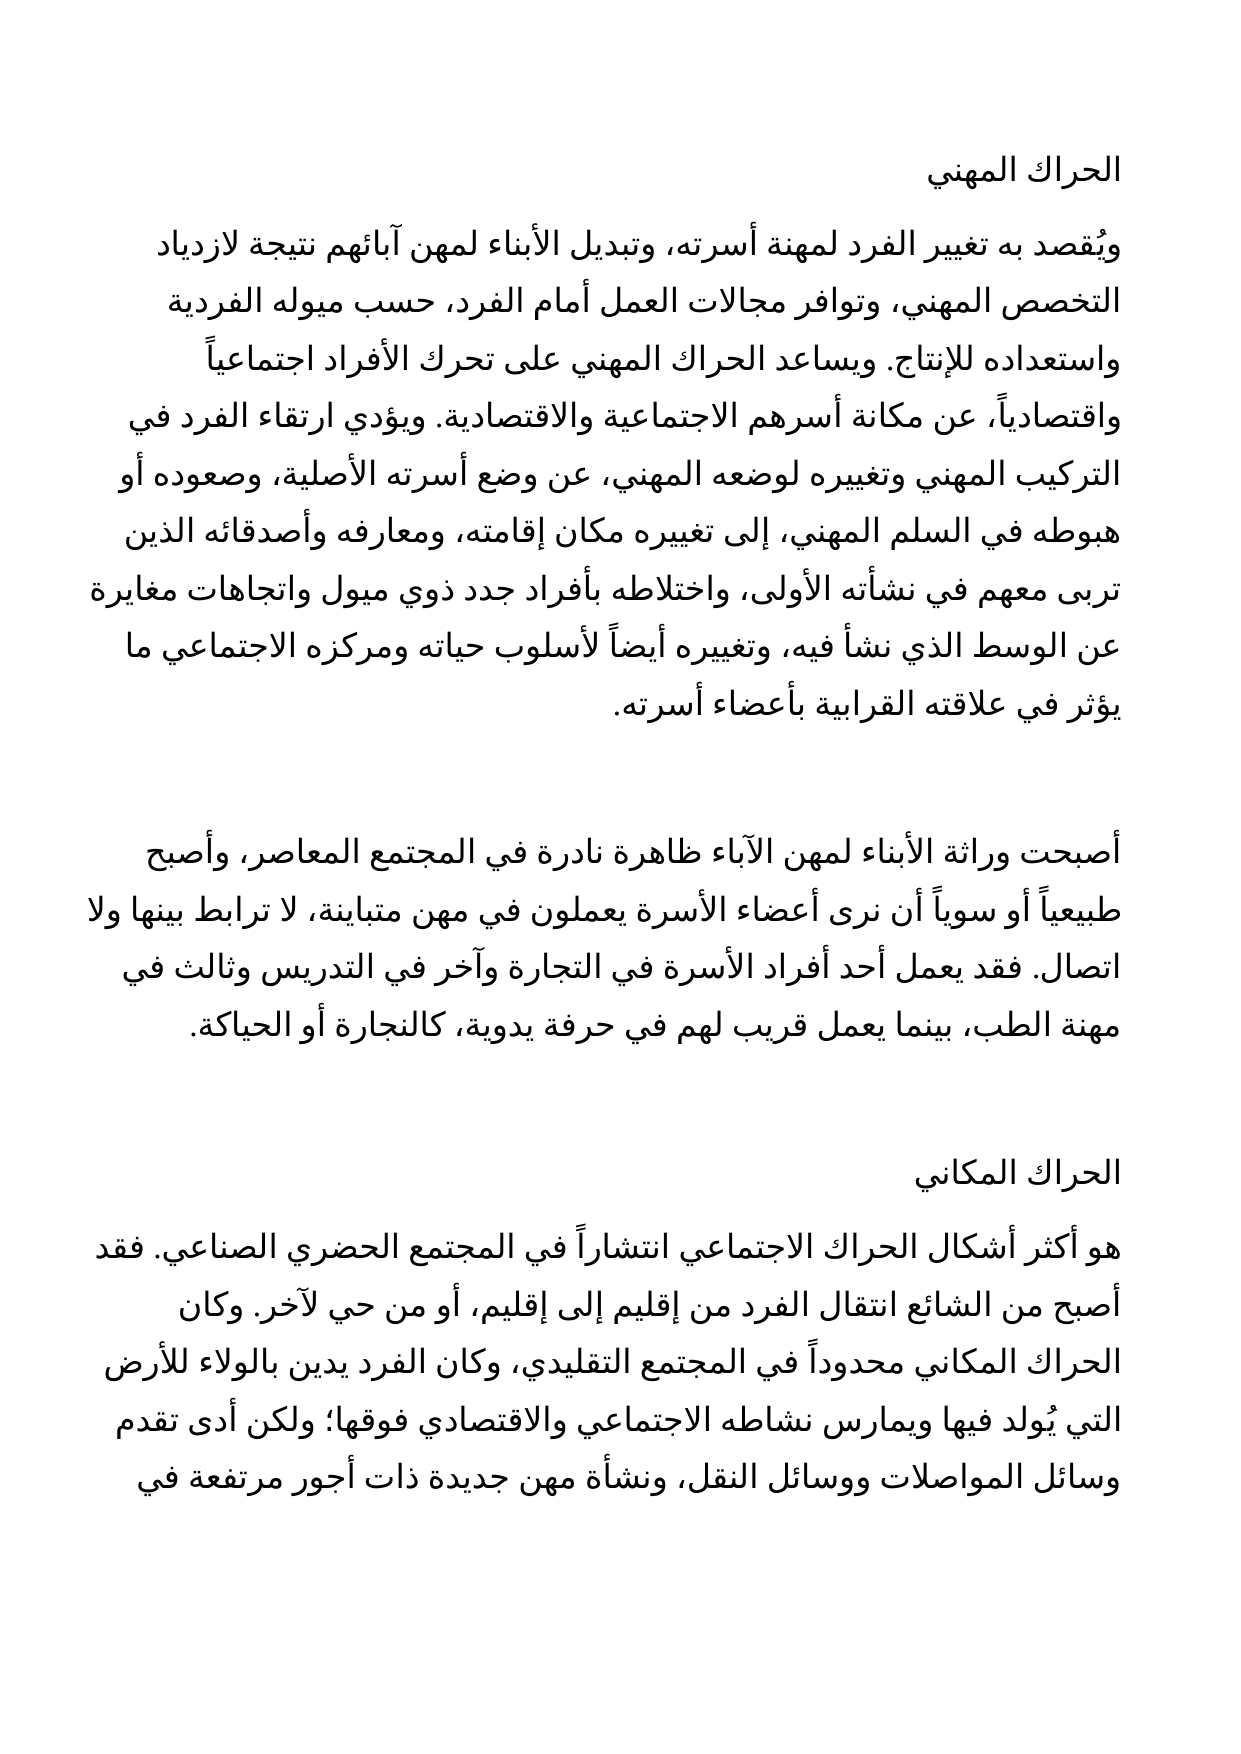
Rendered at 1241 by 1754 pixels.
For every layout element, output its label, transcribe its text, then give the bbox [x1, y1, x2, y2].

text ويُقصد به تغيير الفرد لمهنة أسرته، وتبديل الأبناء لمهن آبائهم نتيجة لازدياد التخصص المهني، وتوافر مجالات العمل أمام الفرد، حسب ميوله الفردية واستعداده للإنتاج. ويساعد الحراك المهني على تحرك الأفراد اجتماعياً واقتصادياً، عن مكانة أسرهم الاجتماعية والاقتصادية. ويؤدي ارتقاء الفرد في التركيب المهني وتغييره لوضعه المهني، عن وضع أسرته الأصلية، وصعوده أو هبوطه في السلم المهني، إلى تغييره مكان إقامته، ومعارفه وأصدقائه الذين تربى معهم في نشأته الأولى، واختلاطه بأفراد جدد ذوي ميول واتجاهات مغايرة عن الوسط الذي نشأ فيه، وتغييره أيضاً لأسلوب حياته ومركزه الاجتماعي ما يؤثر في علاقته القرابية بأعضاء أسرته. [74, 224, 1122, 722]
text الحراك المكاني [74, 1153, 1122, 1192]
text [74, 1227, 1122, 1496]
text أصبحت وراثة الأبناء لمهن الآباء ظاهرة نادرة في المجتمع المعاصر، وأصبح طبيعياً أو سوياً أن نرى أعضاء الأسرة يعملون في مهن متباينة، لا ترابط بينها ولا اتصال. فقد يعمل أحد أفراد الأسرة في التجارة وآخر في التدريس وثالث في مهنة الطب، بينما يعمل قريب لهم في حرفة يدوية، كالنجارة أو الحياكة. [74, 832, 1122, 1043]
text الحراك المهني [74, 150, 1122, 188]
